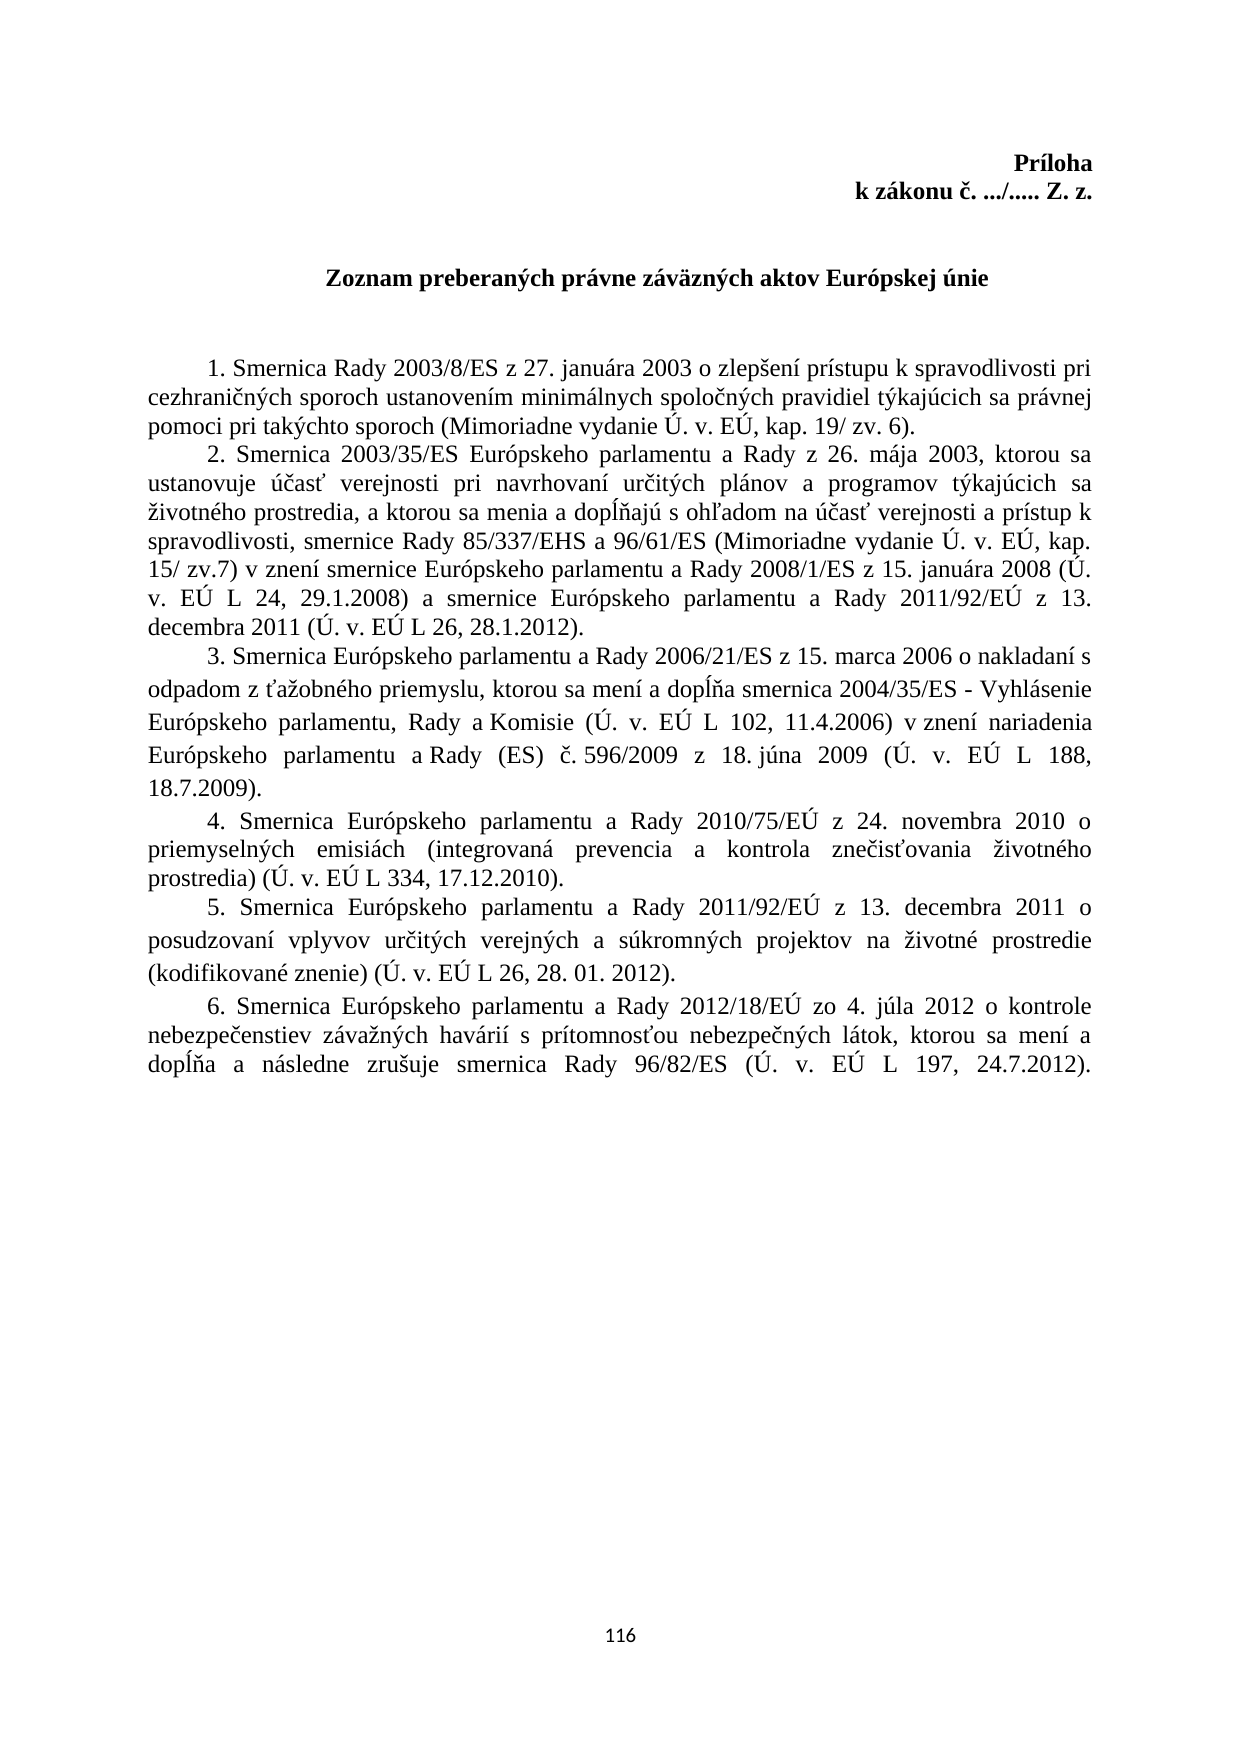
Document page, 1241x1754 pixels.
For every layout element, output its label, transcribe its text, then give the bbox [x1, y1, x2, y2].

text 5. Smernica Európskeho parlamentu a Rady 2011/92/EÚ z 13. decembra 2011 o posudzovaní vplyvov určitých verejných a súkromných projektov na životné prostredie (kodifikované znenie) (Ú. v. EÚ L 26, 28. 01. 2012). [148, 892, 1092, 987]
text 3. Smernica Európskeho parlamentu a Rady 2006/21/ES z 15. marca 2006 o nakladaní s odpadom z ťažobného priemyslu, ktorou sa mení a dopĺňa smernica 2004/35/ES - Vyhlásenie Európskeho parlamentu, Rady a Komisie (Ú. v. EÚ L 102, 11.4.2006) v znení nariadenia Európskeho parlamentu a Rady (ES) č. 596/2009 z 18. júna 2009 (Ú. v. EÚ L 188, 18.7.2009). [148, 641, 1092, 802]
text Príloha [148, 148, 1092, 176]
text Zoznam preberaných právne záväzných aktov Európskej únie [148, 263, 1092, 291]
text k zákonu č. .../..... Z. z. [148, 176, 1092, 205]
text 2. Smernica 2003/35/ES Európskeho parlamentu a Rady z 26. mája 2003, ktorou sa ustanovuje účasť verejnosti pri navrhovaní určitých plánov a programov týkajúcich sa životného prostredia, a ktorou sa menia a dopĺňajú s ohľadom na účasť verejnosti a prístup k spravodlivosti, smernice Rady 85/337/EHS a 96/61/ES (Mimoriadne vydanie Ú. v. EÚ, kap. 15/ zv.7) v znení smernice Európskeho parlamentu a Rady 2008/1/ES z 15. januára 2008 (Ú. v. EÚ L 24, 29.1.2008) a smernice Európskeho parlamentu a Rady 2011/92/EÚ z 13. decembra 2011 (Ú. v. EÚ L 26, 28.1.2012). [148, 439, 1092, 641]
list 6. Smernica Európskeho parlamentu a Rady 2012/18/EÚ zo 4. júla 2012 o kontrole nebezpečenstiev závažných havárií s prítomnosťou nebezpečných látok, ktorou sa mení a dopĺňa a následne zrušuje smernica Rady 96/82/ES (Ú. v. EÚ L 197, 24.7.2012). [148, 991, 1092, 1220]
text 1. Smernica Rady 2003/8/ES z 27. januára 2003 o zlepšení prístupu k spravodlivosti pri cezhraničných sporoch ustanovením minimálnych spoločných pravidiel týkajúcich sa právnej pomoci pri takýchto sporoch (Mimoriadne vydanie Ú. v. EÚ, kap. 19/ zv. 6). [148, 353, 1092, 439]
text 4. Smernica Európskeho parlamentu a Rady 2010/75/EÚ z 24. novembra 2010 o priemyselných emisiách (integrovaná prevencia a kontrola znečisťovania životného prostredia) (Ú. v. EÚ L 334, 17.12.2010). [148, 806, 1092, 892]
